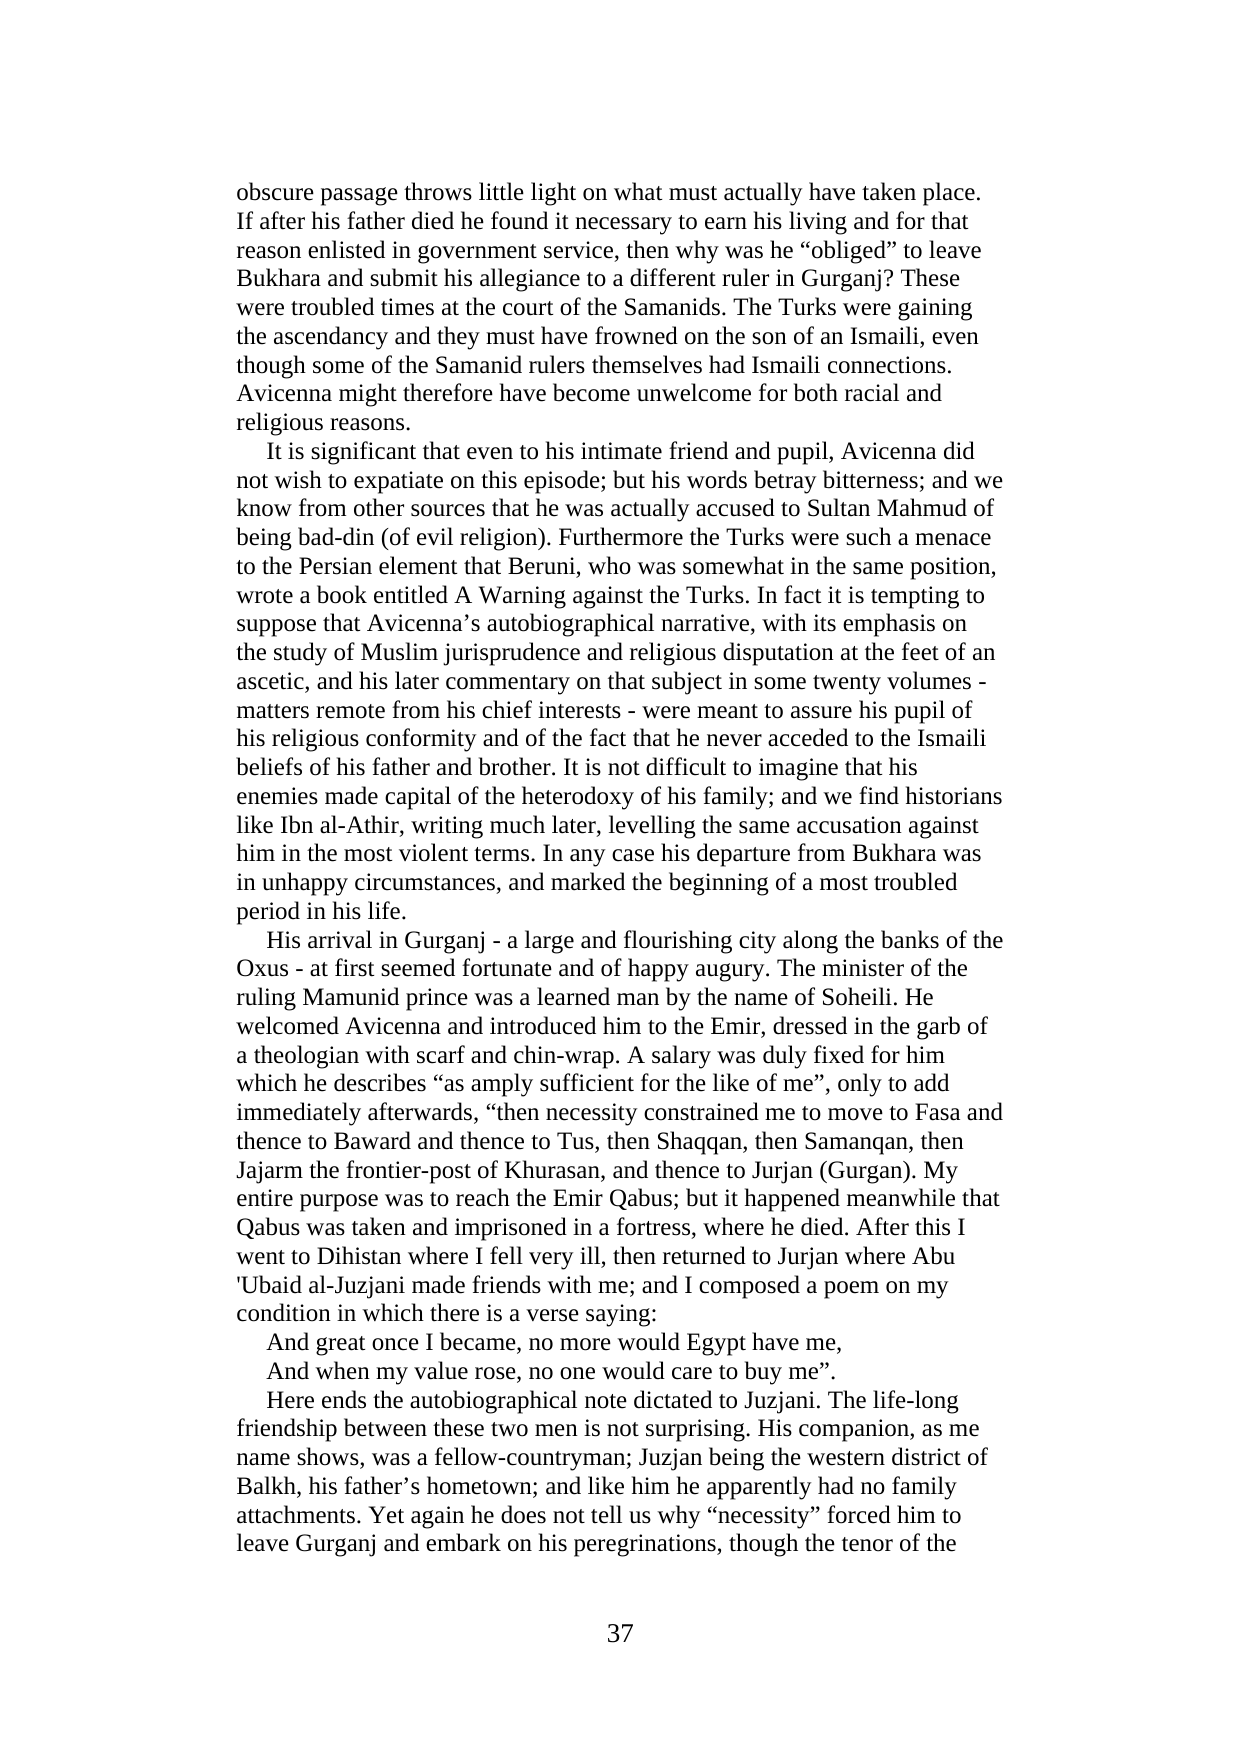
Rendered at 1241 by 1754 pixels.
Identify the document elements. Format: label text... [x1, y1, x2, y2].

text It is significant that even to his intimate friend and pupil, Avicenna did not wish to expatiate on this episode; but his words betray bitterness; and we know from other sources that he was actually accused to Sultan Mahmud of being bad-din (of evil religion). Furthermore the Turks were such a menace to the Persian element that Beruni, who was somewhat in the same position, wrote a book entitled A Warning against the Turks. In fact it is tempting to suppose that Avicenna’s autobiographical narrative, with its emphasis on the study of Muslim jurisprudence and religious disputation at the feet of an ascetic, and his later commentary on that subject in some twenty volumes - matters remote from his chief interests - were meant to assure his pupil of his religious conformity and of the fact that he never acceded to the Ismaili beliefs of his father and brother. It is not difficult to imagine that his enemies made capital of the heterodoxy of his family; and we find historians like Ibn al-Athir, writing much later, levelling the same accusation against him in the most violent terms. In any case his departure from Bukhara was in unhappy circumstances, and marked the beginning of a most troubled period in his life. [236, 436, 1004, 925]
text His arrival in Gurganj - a large and flourishing city along the banks of the Oxus - at first seemed fortunate and of happy augury. The minister of the ruling Mamunid prince was a learned man by the name of Soheili. He welcomed Avicenna and introduced him to the Emir, dressed in the garb of a theologian with scarf and chin-wrap. A salary was duly fixed for him which he describes “as amply sufficient for the like of me”, only to add immediately afterwards, “then necessity constrained me to move to Fasa and thence to Baward and thence to Tus, then Shaqqan, then Samanqan, then Jajarm the frontier-post of Khurasan, and thence to Jurjan (Gurgan). My entire purpose was to reach the Emir Qabus; but it happened meanwhile that Qabus was taken and imprisoned in a fortress, where he died. After this I went to Dihistan where I fell very ill, then returned to Jurjan where Abu 'Ubaid al-Juzjani made friends with me; and I composed a poem on my condition in which there is a verse saying: [236, 925, 1004, 1327]
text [236, 1385, 1004, 1557]
text And when my value rose, no one would care to buy me”. [236, 1356, 1004, 1385]
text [236, 177, 1004, 436]
text And great once I became, no more would Egypt have me, [236, 1327, 1004, 1356]
